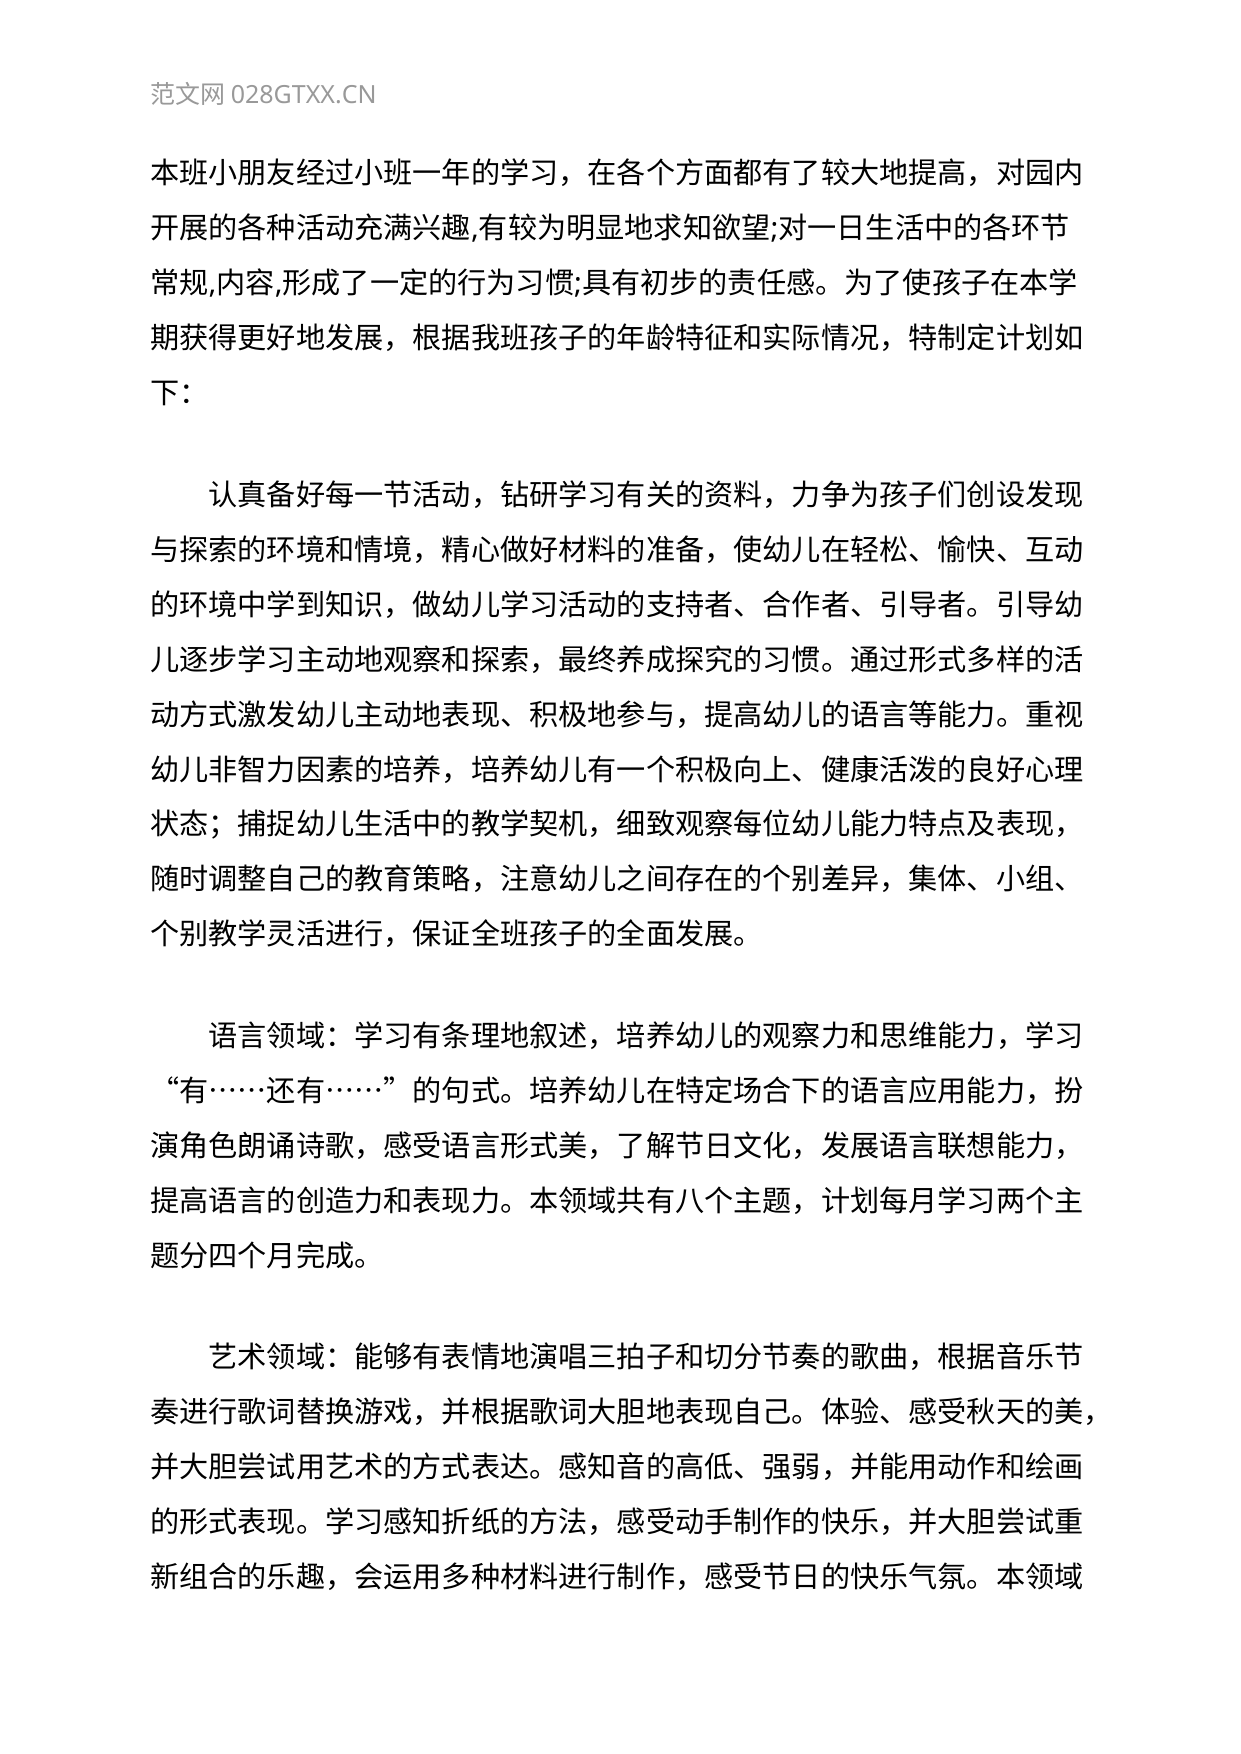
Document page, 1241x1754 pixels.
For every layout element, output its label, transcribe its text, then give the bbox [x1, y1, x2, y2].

text 认真备好每一节活动，钻研学习有关的资料，力争为孩子们创设发现与探索的环境和情境，精心做好材料的准备，使幼儿在轻松、愉快、互动的环境中学到知识，做幼儿学习活动的支持者、合作者、引导者。引导幼儿逐步学习主动地观察和探索，最终养成探究的习惯。通过形式多样的活动方式激发幼儿主动地表现、积极地参与，提高幼儿的语言等能力。重视幼儿非智力因素的培养，培养幼儿有一个积极向上、健康活泼的良好心理状态；捕捉幼儿生活中的教学契机，细致观察每位幼儿能力特点及表现，随时调整自己的教育策略，注意幼儿之间存在的个别差异，集体、小组、个别教学灵活进行，保证全班孩子的全面发展。 [150, 472, 1090, 953]
text 语言领域：学习有条理地叙述，培养幼儿的观察力和思维能力，学习“有……还有……”的句式。培养幼儿在特定场合下的语言应用能力，扮演角色朗诵诗歌，感受语言形式美，了解节日文化，发展语言联想能力，提高语言的创造力和表现力。本领域共有八个主题，计划每月学习两个主题分四个月完成。 [150, 1012, 1090, 1274]
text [150, 1334, 1090, 1596]
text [150, 150, 1090, 412]
